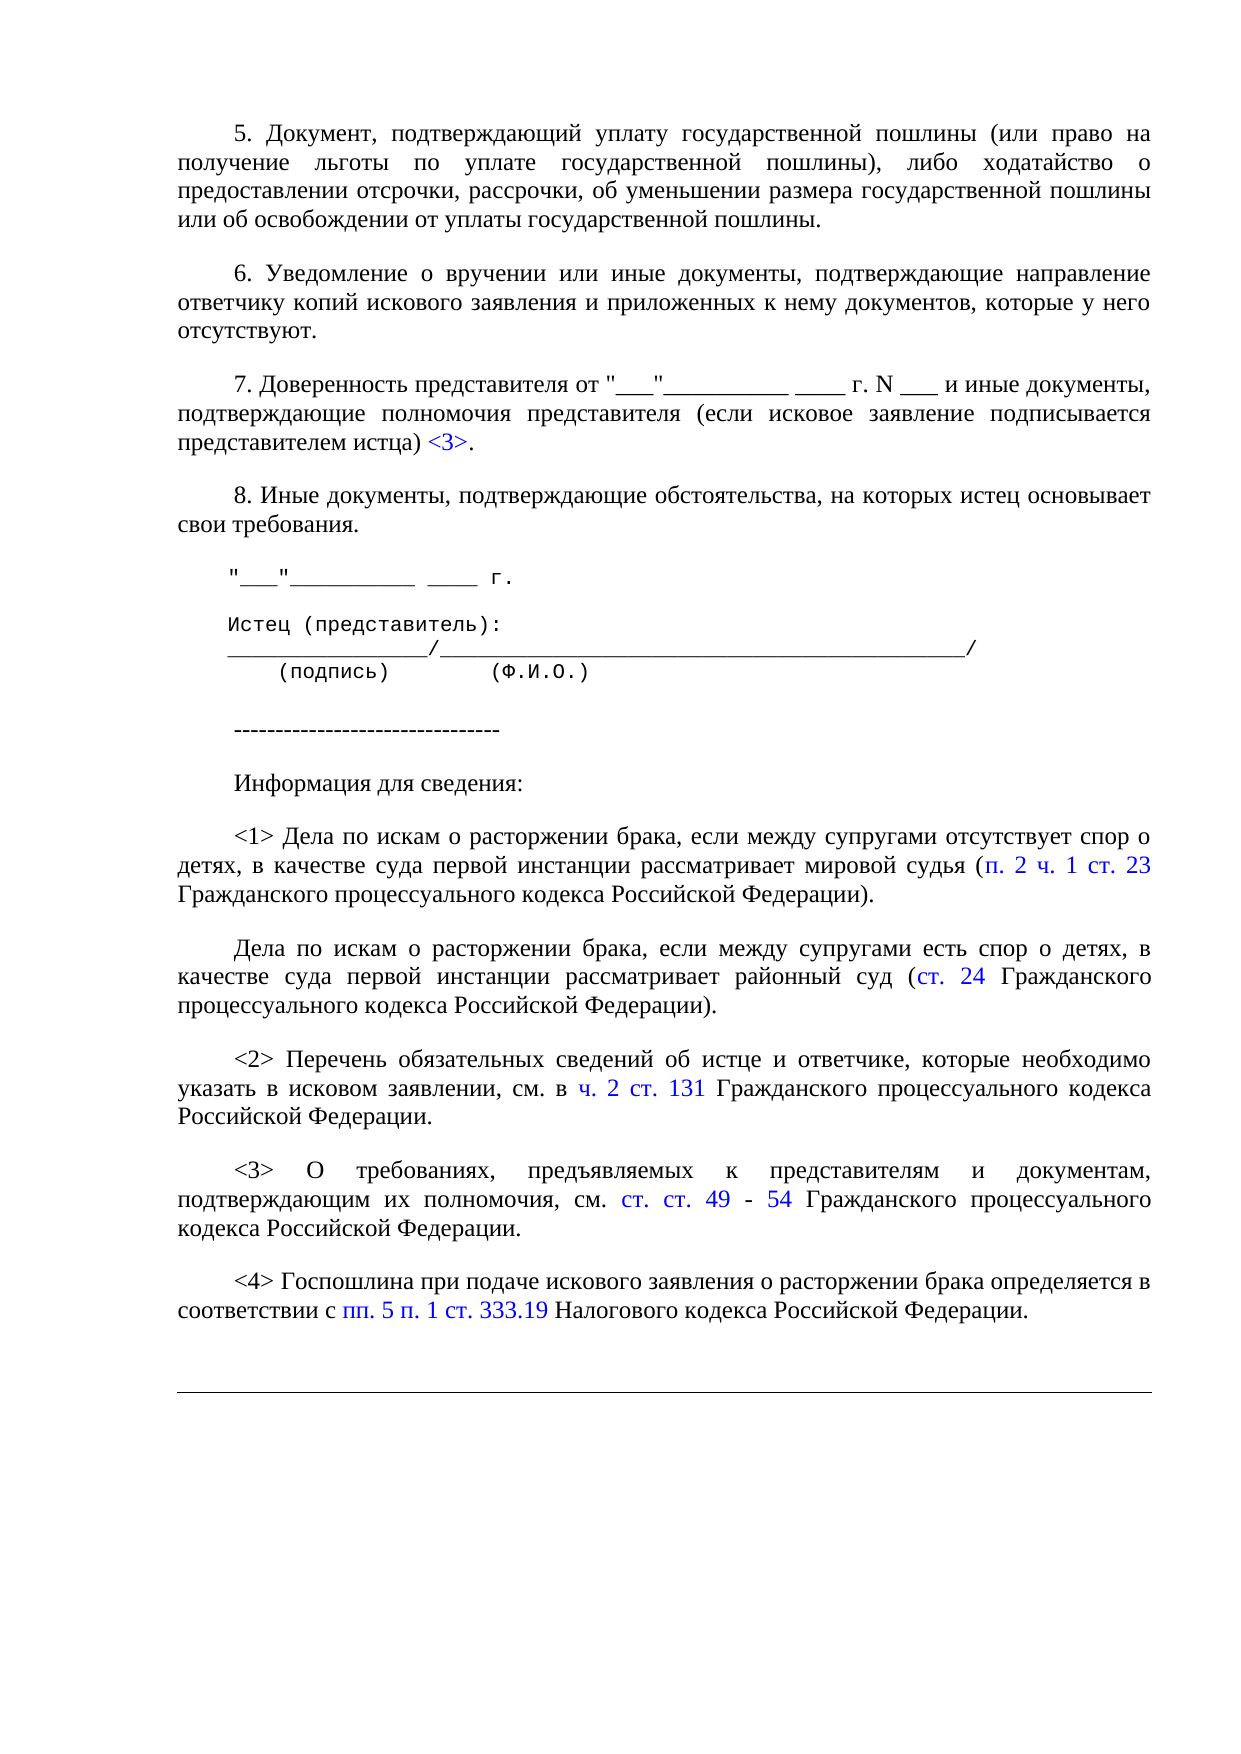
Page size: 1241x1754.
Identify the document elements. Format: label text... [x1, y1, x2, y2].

text 6. Уведомление о вручении или иные документы, подтверждающие направление ответчику копий искового заявления и приложенных к нему документов, которые у него отсутствуют. [177, 258, 1152, 344]
text (подпись) (Ф.И.О.) [177, 661, 1152, 685]
text Истец (представитель): [177, 614, 1152, 638]
text <3> О требованиях, предъявляемых к представителям и документам, подтверждающим их полномочия, см. ст. ст. 49 - 54 Гражданского процессуального кодекса Российской Федерации. [177, 1155, 1152, 1241]
text <4> Госпошлина при подаче искового заявления о расторжении брака определяется в соответствии с пп. 5 п. 1 ст. 333.19 Налогового кодекса Российской Федерации. [177, 1266, 1152, 1324]
text Информация для сведения: [177, 768, 1152, 796]
text -------------------------------- [177, 714, 1152, 743]
text 8. Иные документы, подтверждающие обстоятельства, на которых истец основывает свои требования. [177, 481, 1152, 538]
text Дела по искам о расторжении брака, если между супругами есть спор о детях, в качестве суда первой инстанции рассматривает районный суд (ст. 24 Гражданского процессуального кодекса Российской Федерации). [177, 933, 1152, 1019]
text 7. Доверенность представителя от "___"__________ ____ г. N ___ и иные документы, подтверждающие полномочия представителя (если исковое заявление подписывается представителем истца) <3>. [177, 369, 1152, 456]
text "___"__________ ____ г. [177, 567, 1152, 591]
text <2> Перечень обязательных сведений об истце и ответчике, которые необходимо указать в исковом заявлении, см. в ч. 2 ст. 131 Гражданского процессуального кодекса Российской Федерации. [177, 1044, 1152, 1130]
text ________________/__________________________________________/ [177, 638, 1152, 661]
text <1> Дела по искам о расторжении брака, если между супругами отсутствует спор о детях, в качестве суда первой инстанции рассматривает мировой судья (п. 2 ч. 1 ст. 23 Гражданского процессуального кодекса Российской Федерации). [177, 821, 1152, 908]
text 5. Документ, подтверждающий уплату государственной пошлины (или право на получение льготы по уплате государственной пошлины), либо ходатайство о предоставлении отсрочки, рассрочки, об уменьшении размера государственной пошлины или об освобождении от уплаты государственной пошлины. [177, 118, 1152, 233]
